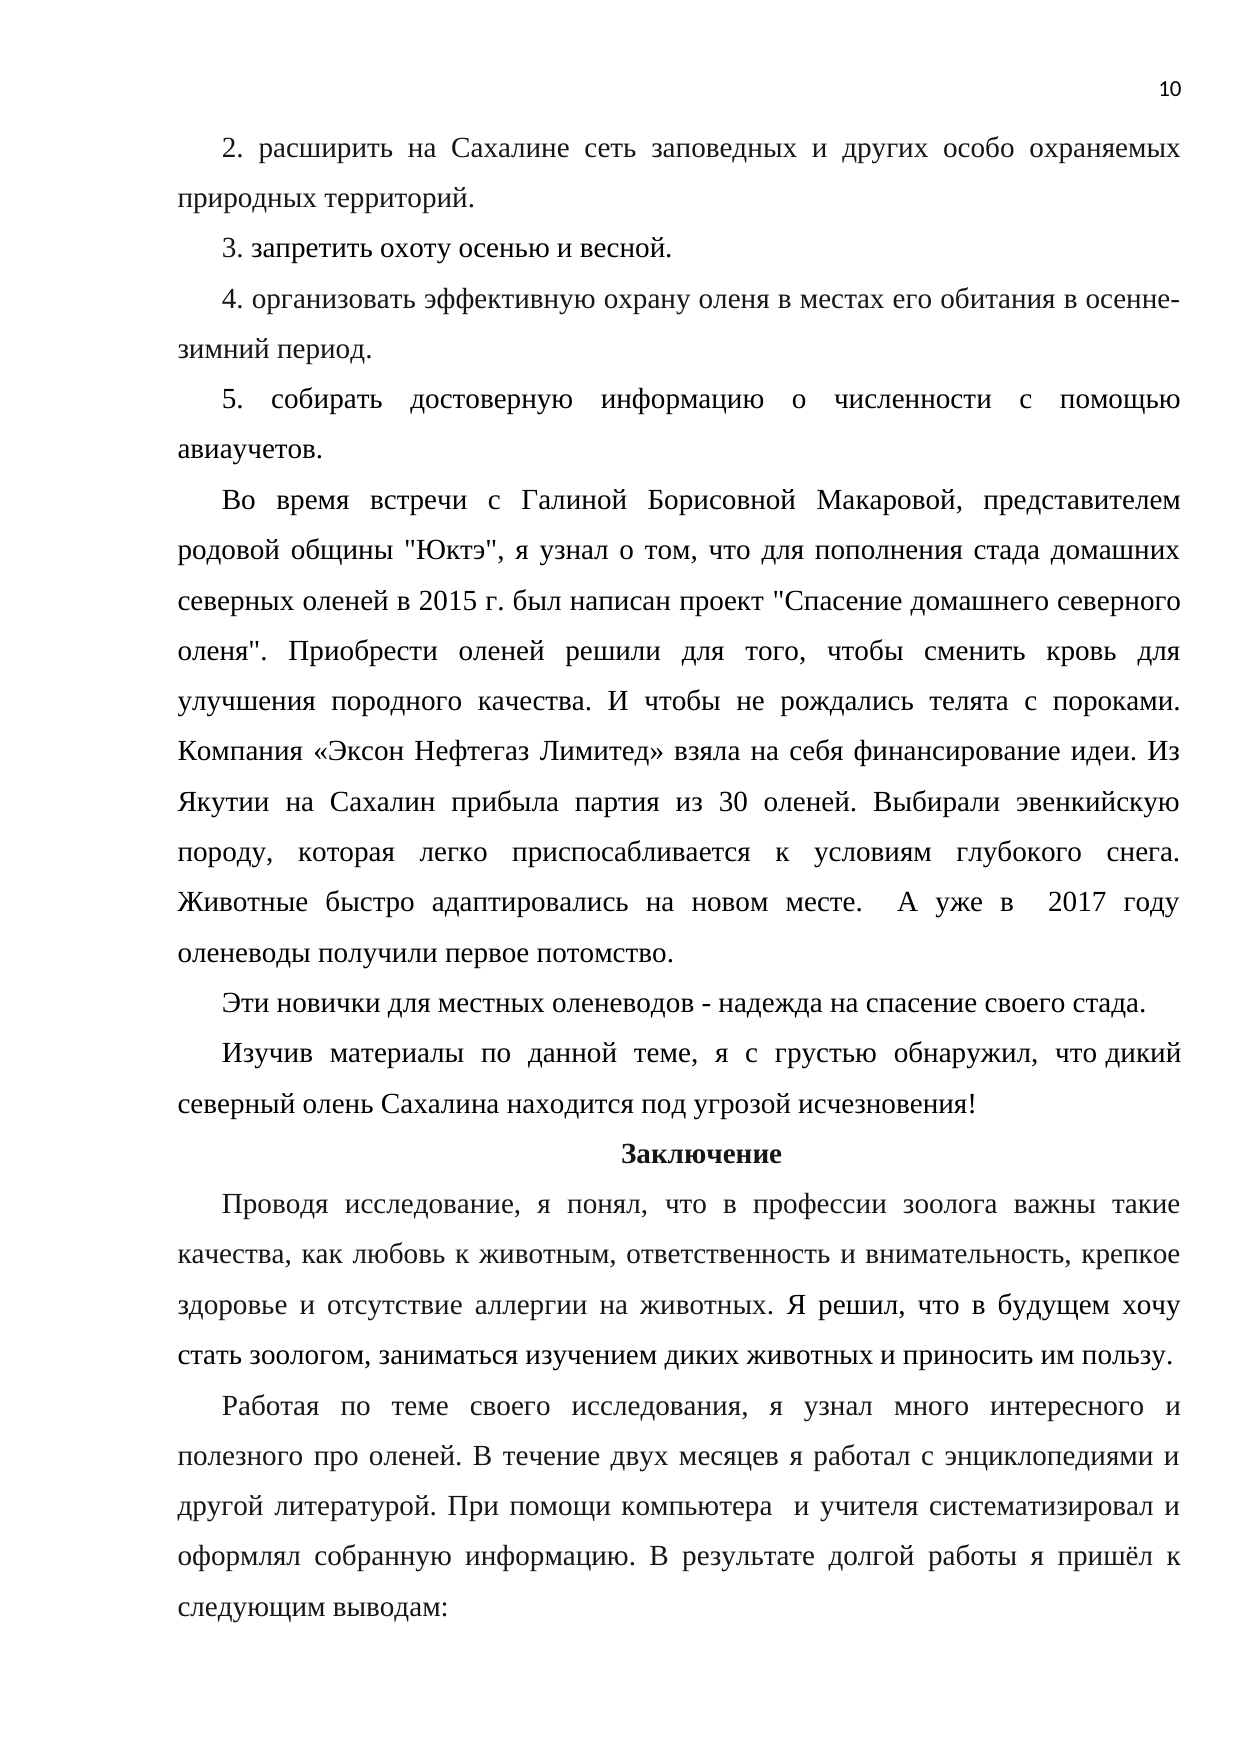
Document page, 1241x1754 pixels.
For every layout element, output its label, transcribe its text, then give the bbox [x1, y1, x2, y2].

text Проводя исследование, я понял, что в профессии зоолога важны такие качества, как любовь к животным, ответственность и внимательность, крепкое здоровье и отсутствие аллергии на животных. Я решил, что в будущем хочу стать зоологом, заниматься изучением диких животных и приносить им пользу. [177, 1186, 1181, 1371]
text 3. запретить охоту осенью и весной. [177, 230, 1181, 264]
text Во время встречи с Галиной Борисовной Макаровой, представителем родовой общины "Юктэ", я узнал о том, что для пополнения стада домашних северных оленей в 2015 г. был написан проект "Спасение домашнего северного оленя". Приобрести оленей решили для того, чтобы сменить кровь для улучшения породного качества. И чтобы не рождались телята с пороками. Компания «Эксон Нефтегаз Лимитед» взяла на себя финансирование идеи. Из Якутии на Сахалин прибыла партия из 30 оленей. Выбирали эвенкийскую породу, которая легко приспосабливается к условиям глубокого снега. Животные быстро адаптировались на новом месте. А уже в 2017 году оленеводы получили первое потомство. [177, 566, 1181, 968]
text Во время встречи с Галиной Борисовной Макаровой, представителем родовой общины "Юктэ", я узнал о том, что для пополнения стада домашних северных оленей в 2015 г. был написан проект "Спасение домашнего северного оленя". Приобрести оленей решили для того, чтобы сменить кровь для улучшения породного качества. И чтобы не рождались телята с пороками. Компания «Эксон Нефтегаз Лимитед» взяла на себя финансирование идеи. Из Якутии на Сахалин прибыла партия из 30 оленей. Выбирали эвенкийскую породу, которая легко приспосабливается к условиям глубокого снега. Животные быстро адаптировались на новом месте. А уже в 2017 году оленеводы получили первое потомство. [177, 482, 1181, 532]
text Работая по теме своего исследования, я узнал много интересного и полезного про оленей. В течение двух месяцев я работал с энциклопедиями и другой литературой. При помощи компьютера и учителя систематизировал и оформлял собранную информацию. В результате долгой работы я пришёл к следующим выводам: [177, 1388, 1181, 1622]
text 4. организовать эффективную охрану оленя в местах его обитания в осенне-зимний период. [177, 281, 1181, 364]
text Эти новички для местных оленеводов - надежда на спасение своего стада. [177, 985, 1181, 1019]
text 5. собирать достоверную информацию о численности с помощью авиаучетов. [177, 381, 1181, 465]
text 2. расширить на Сахалине сеть заповедных и других особо охраняемых природных территорий. [177, 130, 1181, 214]
text Изучив материалы по данной теме, я с грустью обнаружил, что дикий северный олень Сахалина находится под угрозой исчезновения! [177, 1035, 1181, 1119]
text Заключение [177, 1136, 1181, 1169]
